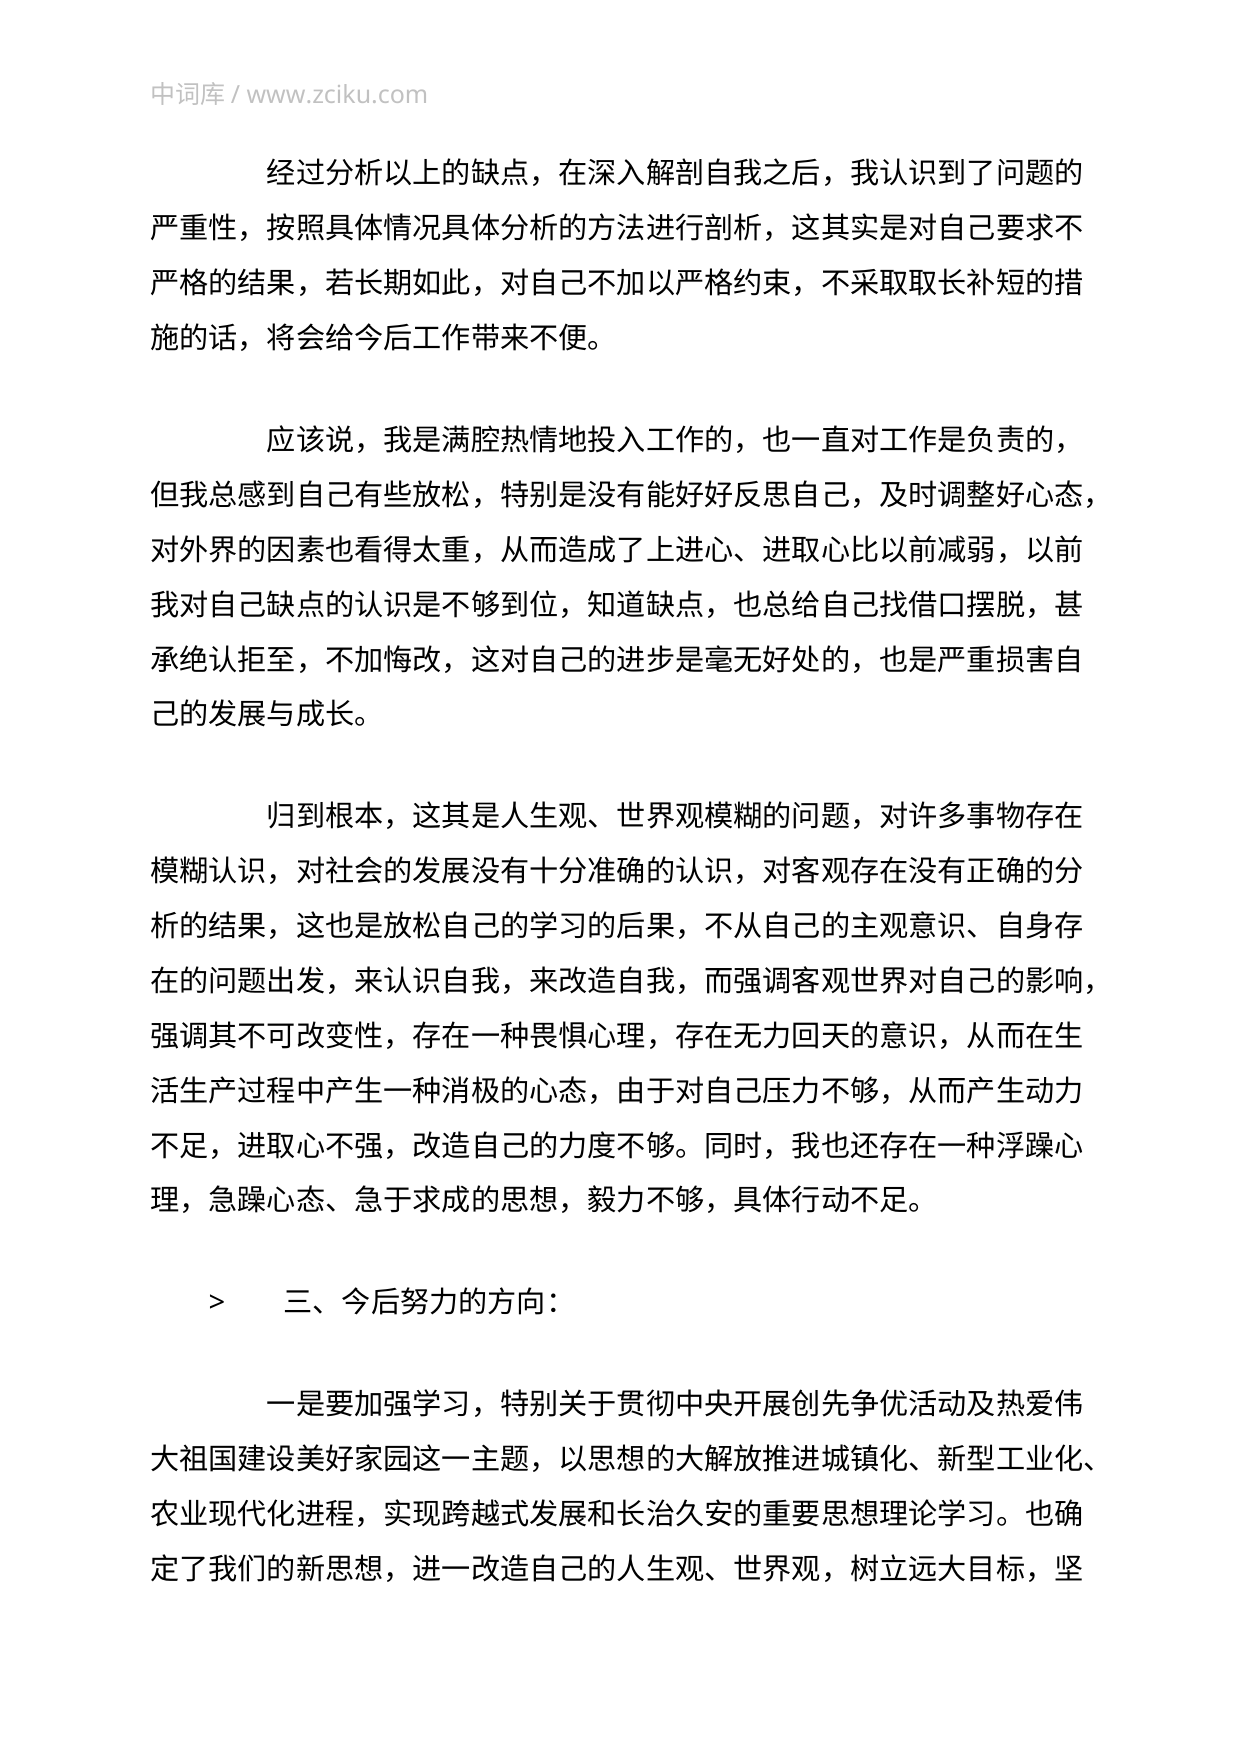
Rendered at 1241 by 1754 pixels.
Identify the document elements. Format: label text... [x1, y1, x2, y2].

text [150, 1381, 1090, 1588]
text > 三、今后努力的方向： [150, 1279, 1090, 1321]
text 归到根本，这其是人生观、世界观模糊的问题，对许多事物存在模糊认识，对社会的发展没有十分准确的认识，对客观存在没有正确的分析的结果，这也是放松自己的学习的后果，不从自己的主观意识、自身存在的问题出发，来认识自我，来改造自我，而强调客观世界对自己的影响，强调其不可改变性，存在一种畏惧心理，存在无力回天的意识，从而在生活生产过程中产生一种消极的心态，由于对自己压力不够，从而产生动力不足，进取心不强，改造自己的力度不够。同时，我也还存在一种浮躁心理，急躁心态、急于求成的思想，毅力不够，具体行动不足。 [150, 793, 1090, 1219]
text 经过分析以上的缺点，在深入解剖自我之后，我认识到了问题的严重性，按照具体情况具体分析的方法进行剖析，这其实是对自己要求不严格的结果，若长期如此，对自己不加以严格约束，不采取取长补短的措施的话，将会给今后工作带来不便。 [150, 150, 1090, 357]
text 应该说，我是满腔热情地投入工作的，也一直对工作是负责的，但我总感到自己有些放松，特别是没有能好好反思自己，及时调整好心态，对外界的因素也看得太重，从而造成了上进心、进取心比以前减弱，以前我对自己缺点的认识是不够到位，知道缺点，也总给自己找借口摆脱，甚承绝认拒至，不加悔改，这对自己的进步是毫无好处的，也是严重损害自己的发展与成长。 [150, 416, 1090, 733]
